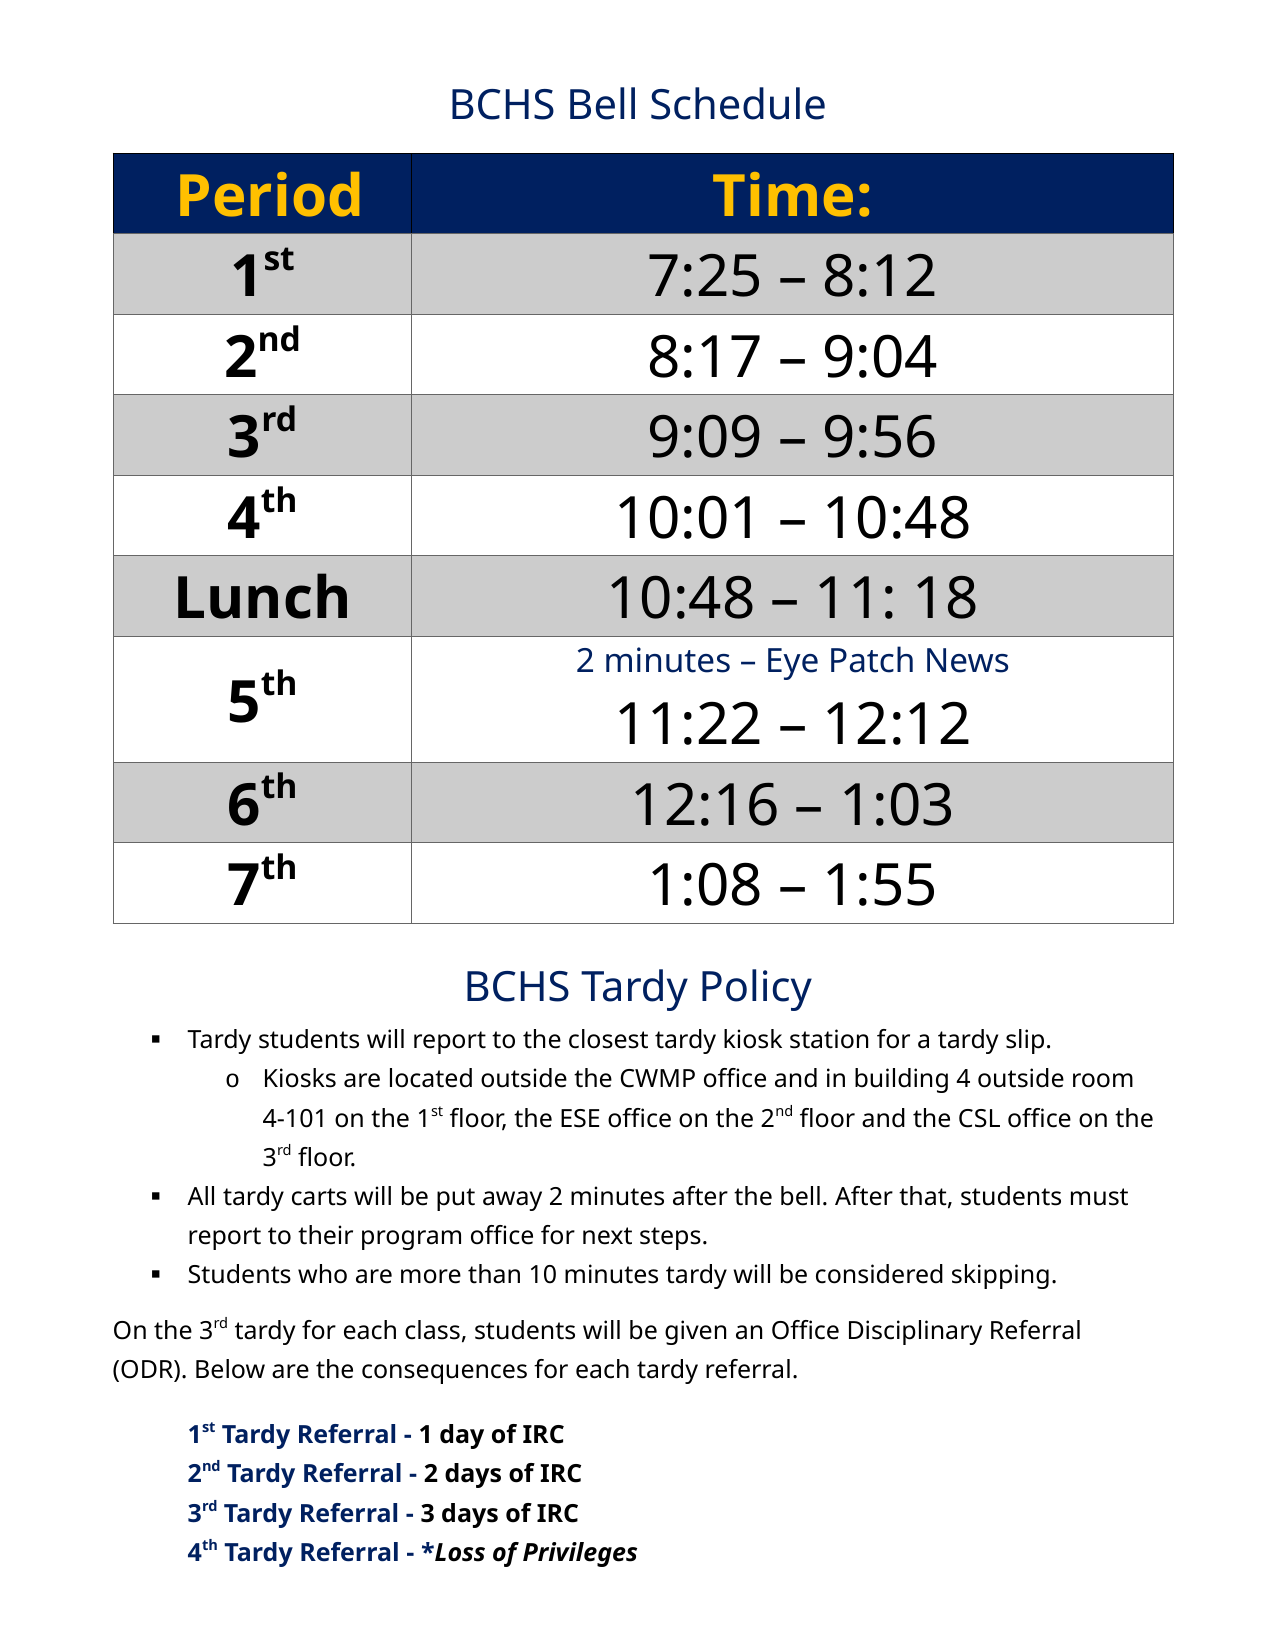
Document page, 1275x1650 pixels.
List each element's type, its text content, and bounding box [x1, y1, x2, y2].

table_cell 4th [114, 476, 411, 555]
table_cell 10:01 – 10:48 [412, 476, 1173, 555]
table_header Time: [412, 154, 1173, 233]
text BCHS Tardy Policy [112, 957, 1162, 1013]
list All tardy carts will be put away 2 minutes after the bell. After that, students must report to their program office for next steps. [150, 1179, 1162, 1252]
table_cell 7:25 – 8:12 [412, 234, 1173, 314]
table_cell 5th [114, 637, 411, 762]
text 4th Tardy Referral - *Loss of Privileges [112, 1534, 1162, 1568]
text On the 3rd tardy for each class, students will be given an Office Disciplinary Referral (ODR). Below are the consequences for each tardy referral. [112, 1313, 1162, 1386]
table_cell 12:16 – 1:03 [412, 763, 1173, 842]
table_cell 10:48 – 11: 18 [412, 556, 1173, 636]
table_cell 3rd [114, 395, 411, 475]
list Kiosks are located outside the CWMP office and in building 4 outside room 4-101 on the 1st floor, the ESE office on the 2nd floor and the CSL office on the 3rd floor. [225, 1061, 1162, 1174]
list Students who are more than 10 minutes tardy will be considered skipping. [150, 1257, 1162, 1291]
table_cell 1st [114, 234, 411, 314]
table_cell 6th [114, 763, 411, 842]
table_cell 2nd [114, 315, 411, 394]
list Tardy students will report to the closest tardy kiosk station for a tardy slip. [150, 1022, 1162, 1056]
table_cell 7th [114, 843, 411, 923]
table_cell 9:09 – 9:56 [412, 395, 1173, 475]
text 1st Tardy Referral - 1 day of IRC [112, 1417, 1162, 1451]
table_cell 2 minutes – Eye Patch News 11:22 – 12:12 [412, 637, 1173, 762]
text 3rd Tardy Referral - 3 days of IRC [112, 1495, 1162, 1529]
table_cell Lunch [114, 556, 411, 636]
text 2nd Tardy Referral - 2 days of IRC [112, 1456, 1162, 1490]
table_cell 8:17 – 9:04 [412, 315, 1173, 394]
table_cell 1:08 – 1:55 [412, 843, 1173, 923]
table_header Period [114, 154, 411, 233]
